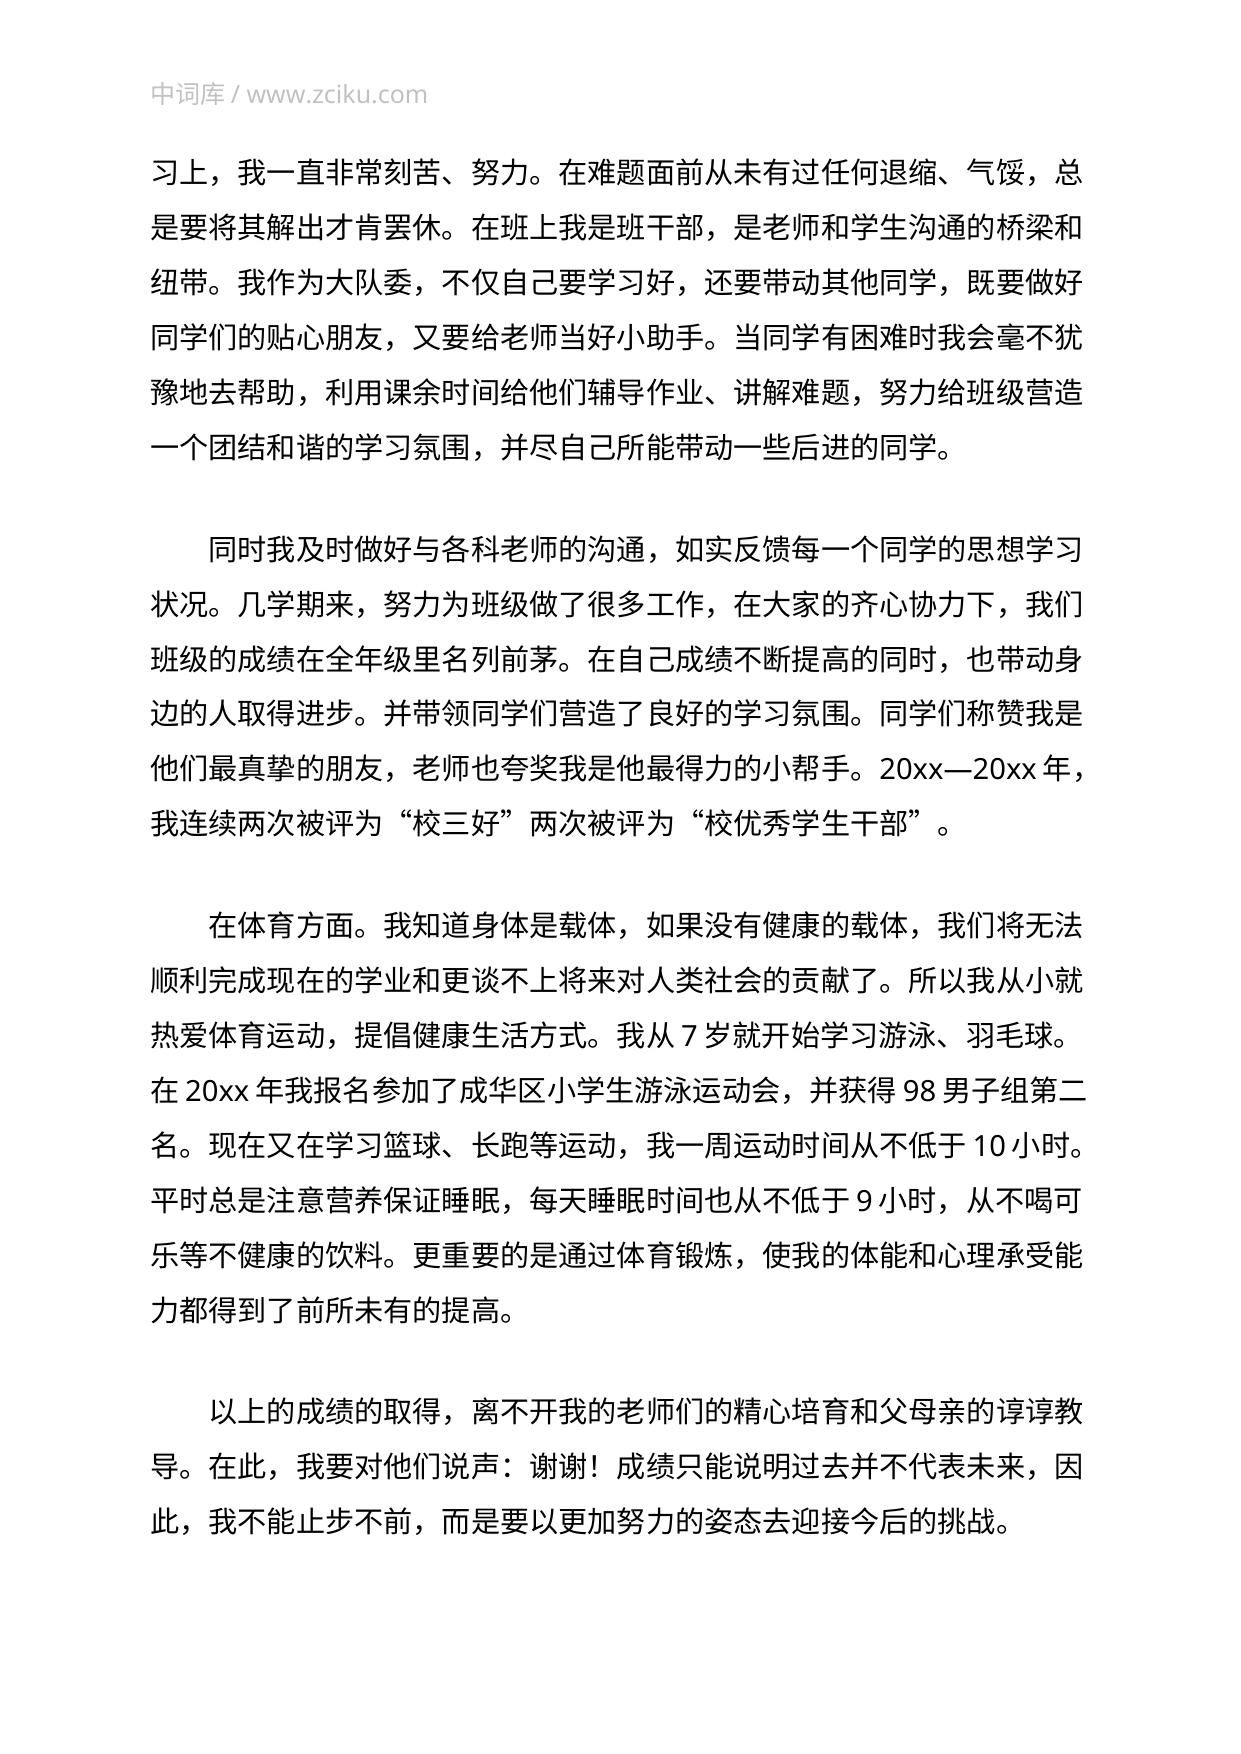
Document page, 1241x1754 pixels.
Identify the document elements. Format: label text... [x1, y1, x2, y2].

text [150, 150, 1090, 467]
text 同时我及时做好与各科老师的沟通，如实反馈每一个同学的思想学习状况。几学期来，努力为班级做了很多工作，在大家的齐心协力下，我们班级的成绩在全年级里名列前茅。在自己成绩不断提高的同时，也带动身边的人取得进步。并带领同学们营造了良好的学习氛围。同学们称赞我是他们最真挚的朋友，老师也夸奖我是他最得力的小帮手。20xx—20xx年，我连续两次被评为“校三好”两次被评为“校优秀学生干部”。 [150, 526, 1090, 843]
text 以上的成绩的取得，离不开我的老师们的精心培育和父母亲的谆谆教导。在此，我要对他们说声：谢谢！成绩只能说明过去并不代表未来，因此，我不能止步不前，而是要以更加努力的姿态去迎接今后的挑战。 [150, 1389, 1090, 1541]
text 在体育方面。我知道身体是载体，如果没有健康的载体，我们将无法顺利完成现在的学业和更谈不上将来对人类社会的贡献了。所以我从小就热爱体育运动，提倡健康生活方式。我从7岁就开始学习游泳、羽毛球。在20xx年我报名参加了成华区小学生游泳运动会，并获得98男子组第二名。现在又在学习篮球、长跑等运动，我一周运动时间从不低于10小时。平时总是注意营养保证睡眠，每天睡眠时间也从不低于9小时，从不喝可乐等不健康的饮料。更重要的是通过体育锻炼，使我的体能和心理承受能力都得到了前所未有的提高。 [150, 903, 1090, 1329]
